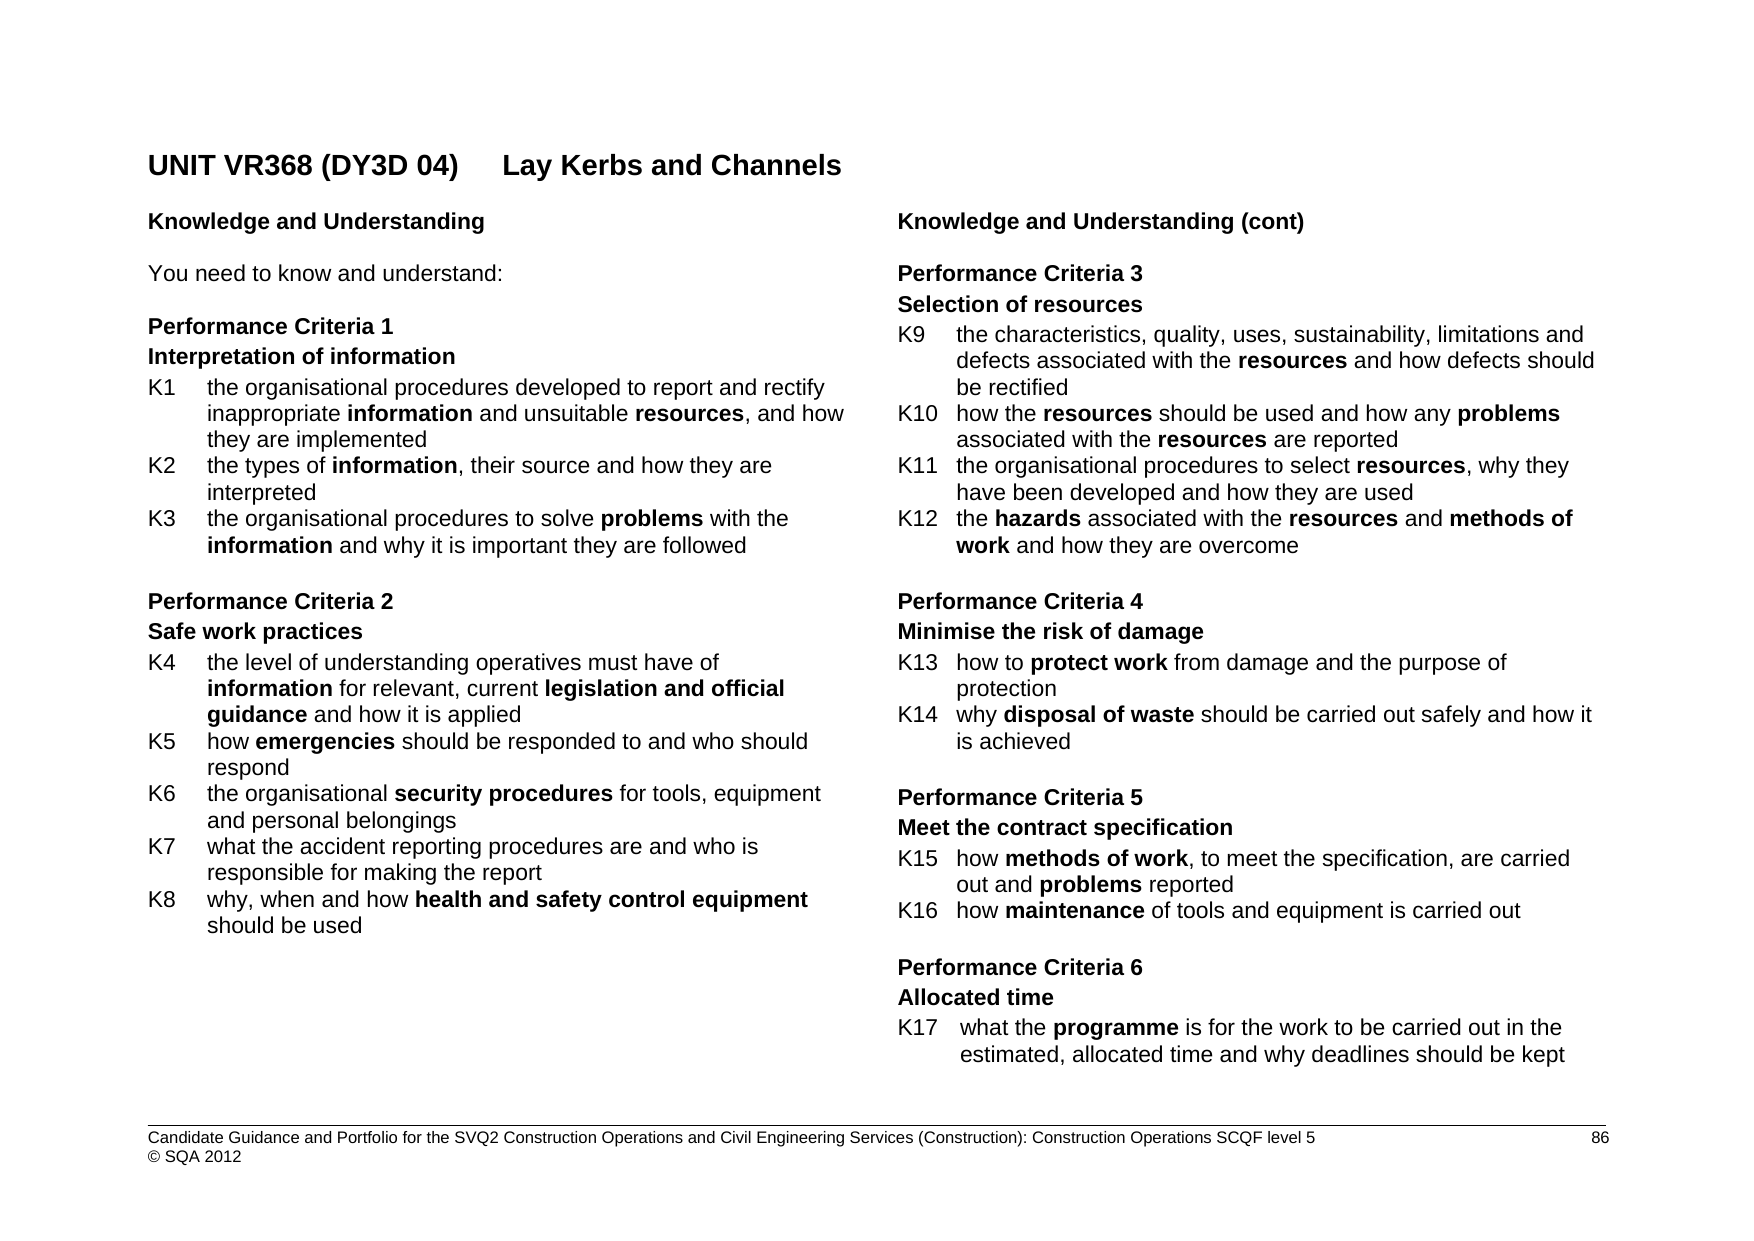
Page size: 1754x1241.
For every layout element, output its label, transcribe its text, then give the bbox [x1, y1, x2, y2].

text UNIT VR368 (DY3D 04) Lay Kerbs and Channels [148, 148, 1606, 181]
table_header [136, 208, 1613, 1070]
